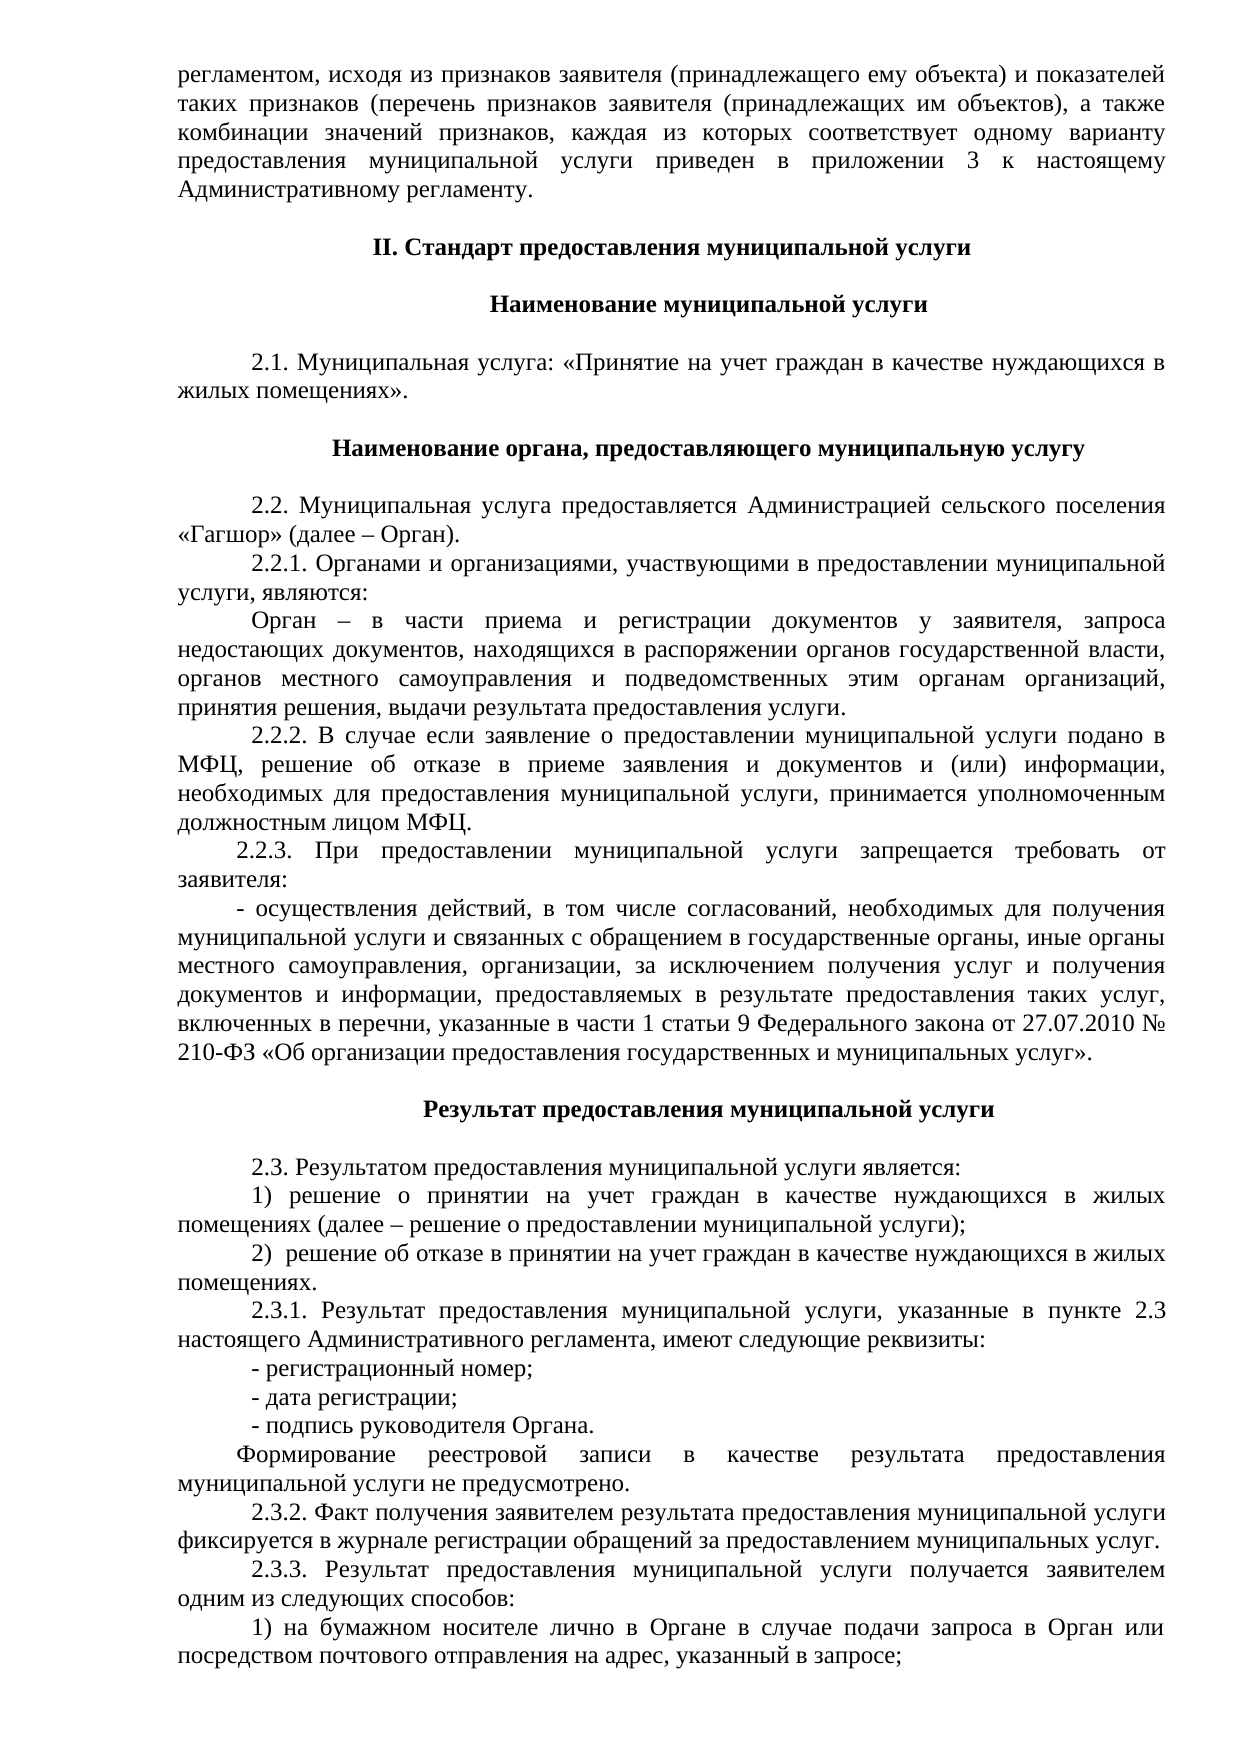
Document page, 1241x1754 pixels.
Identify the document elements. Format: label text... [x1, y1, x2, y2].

text Наименование органа, предоставляющего муниципальную услугу [177, 433, 1166, 462]
text Орган – в части приема и регистрации документов у заявителя, запроса недостающих документов, находящихся в распоряжении органов государственной власти, органов местного самоуправления и подведомственных этим органам организаций, принятия решения, выдачи результата предоставления услуги. [177, 605, 1166, 720]
text Формирование реестровой записи в качестве результата предоставления муниципальной услуги не предусмотрено. [177, 1439, 1166, 1497]
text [177, 59, 1166, 203]
text 2.2. Муниципальная услуга предоставляется Администрацией сельского поселения «Гагшор» (далее – Орган). [177, 490, 1166, 548]
text 1) на бумажном носителе лично в Органе в случае подачи запроса в Орган или посредством почтового отправления на адрес, указанный в запросе; [177, 1612, 1166, 1669]
text 2.3. Результатом предоставления муниципальной услуги является: [177, 1152, 1166, 1180]
text 2.2.3. При предоставлении муниципальной услуги запрещается требовать от заявителя: [177, 835, 1166, 893]
text 1) решение о принятии на учет граждан в качестве нуждающихся в жилых помещениях (далее – решение о предоставлении муниципальной услуги); [177, 1180, 1166, 1238]
text 2.3.2. Факт получения заявителем результата предоставления муниципальной услуги фиксируется в журнале регистрации обращений за предоставлением муниципальных услуг. [177, 1497, 1166, 1554]
text - регистрационный номер; [177, 1353, 1166, 1382]
text 2.3.1. Результат предоставления муниципальной услуги, указанные в пункте 2.3 настоящего Административного регламента, имеют следующие реквизиты: [177, 1295, 1166, 1353]
text 2.3.3. Результат предоставления муниципальной услуги получается заявителем одним из следующих способов: [177, 1554, 1166, 1612]
text - дата регистрации; [177, 1382, 1166, 1410]
text 2.2.1. Органами и организациями, участвующими в предоставлении муниципальной услуги, являются: [177, 548, 1166, 605]
text - подпись руководителя Органа. [177, 1410, 1166, 1439]
text 2) решение об отказе в принятии на учет граждан в качестве нуждающихся в жилых помещениях. [177, 1238, 1166, 1295]
text 2.2.2. В случае если заявление о предоставлении муниципальной услуги подано в МФЦ, решение об отказе в приеме заявления и документов и (или) информации, необходимых для предоставления муниципальной услуги, принимается уполномоченным должностным лицом МФЦ. [177, 720, 1166, 835]
text Результат предоставления муниципальной услуги [177, 1094, 1166, 1123]
text Наименование муниципальной услуги [177, 289, 1166, 318]
text - осуществления действий, в том числе согласований, необходимых для получения муниципальной услуги и связанных с обращением в государственные органы, иные органы местного самоуправления, организации, за исключением получения услуг и получения документов и информации, предоставляемых в результате предоставления таких услуг, включенных в перечни, указанные в части 1 статьи 9 Федерального закона от 27.07.2010 № 210-ФЗ «Об организации предоставления государственных и муниципальных услуг». [177, 893, 1166, 1065]
text II. Стандарт предоставления муниципальной услуги [177, 232, 1166, 260]
text 2.1. Муниципальная услуга: «Принятие на учет граждан в качестве нуждающихся в жилых помещениях». [177, 347, 1166, 404]
